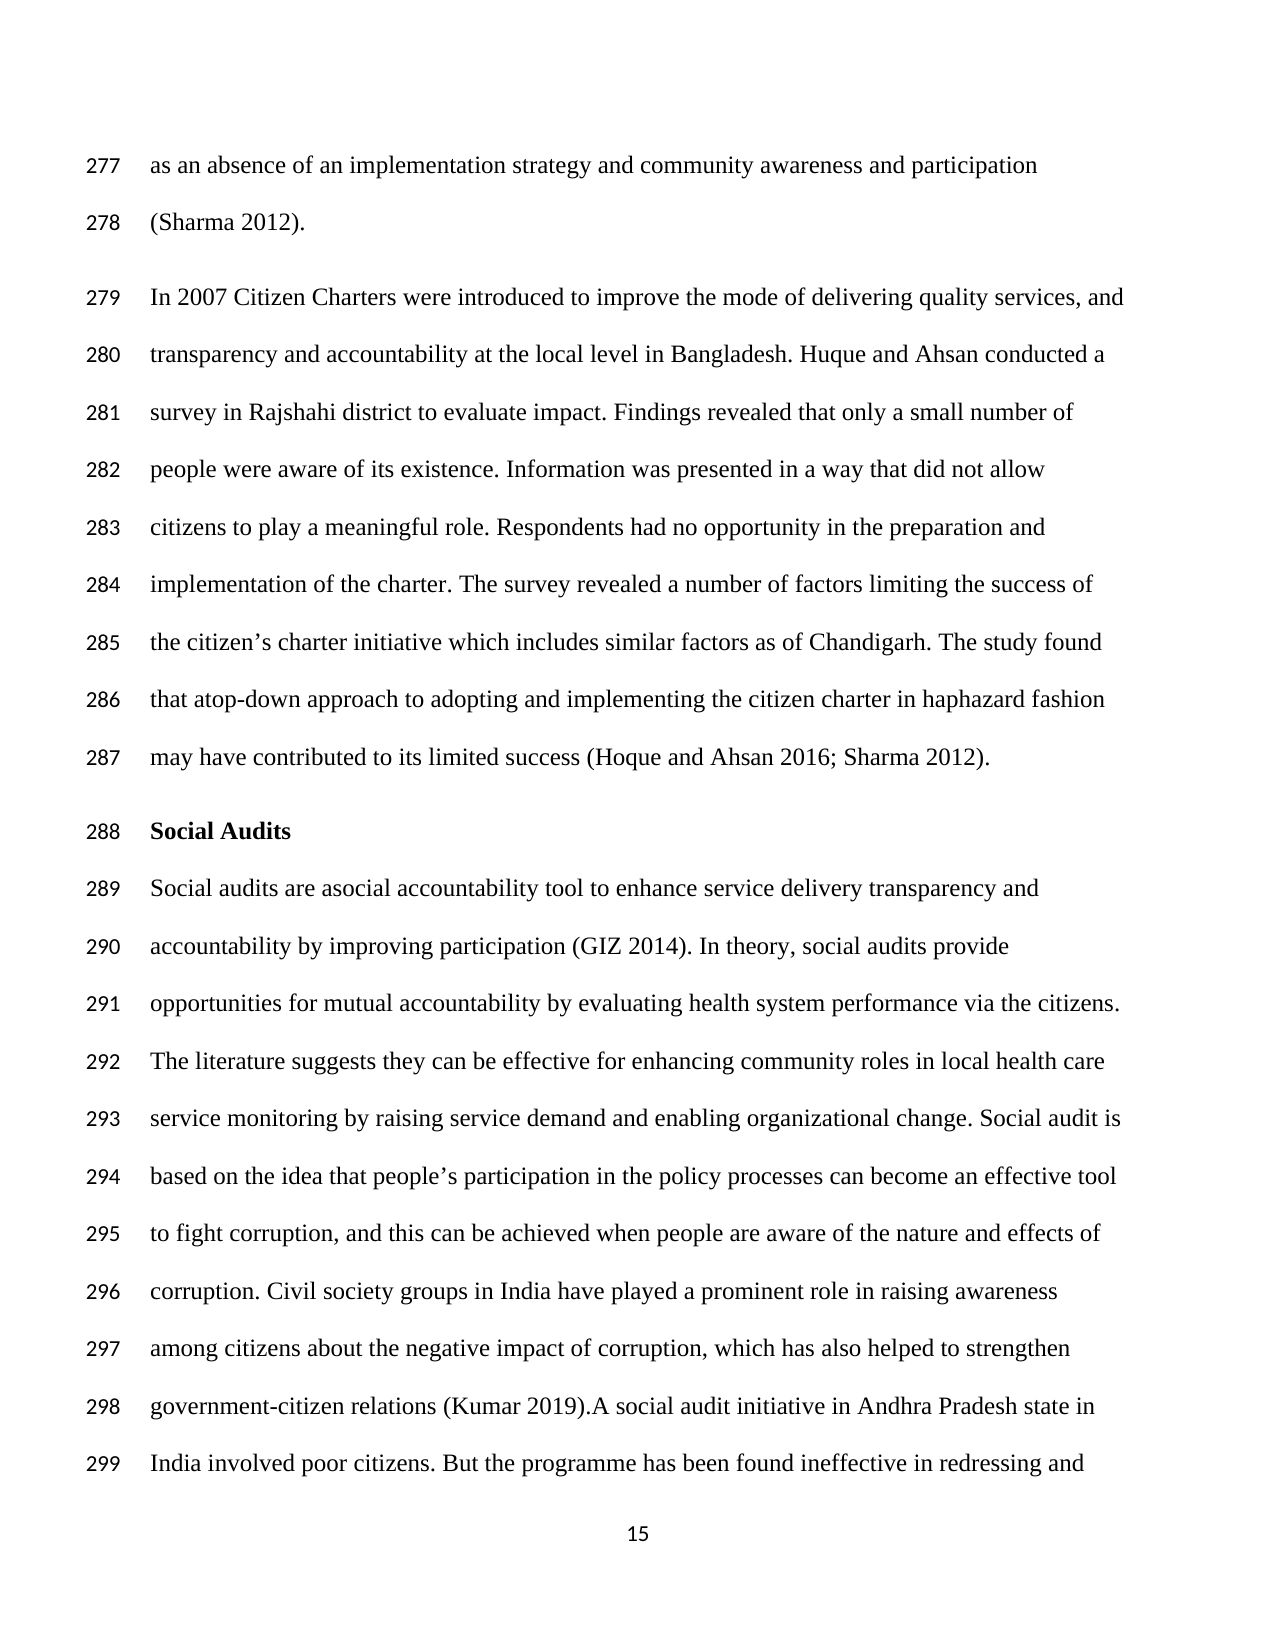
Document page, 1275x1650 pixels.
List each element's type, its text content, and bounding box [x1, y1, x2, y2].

text In 2007 Citizen Charters were introduced to improve the mode of delivering quality services, and transparency and accountability at the local level in Bangladesh. Huque and Ahsan conducted a survey in Rajshahi district to evaluate impact. Findings revealed that only a small number of people were aware of its existence. Information was presented in a way that did not allow citizens to play a meaningful role. Respondents had no opportunity in the preparation and implementation of the charter. The survey revealed a number of factors limiting the success of the citizen’s charter initiative which includes similar factors as of Chandigarh. The study found that atop-down approach to adopting and implementing the citizen charter in haphazard fashion may have contributed to its limited success (Hoque and Ahsan 2016; Sharma 2012). [150, 282, 1125, 770]
text Social Audits [150, 816, 1125, 844]
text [150, 150, 1125, 236]
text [150, 873, 1125, 1477]
